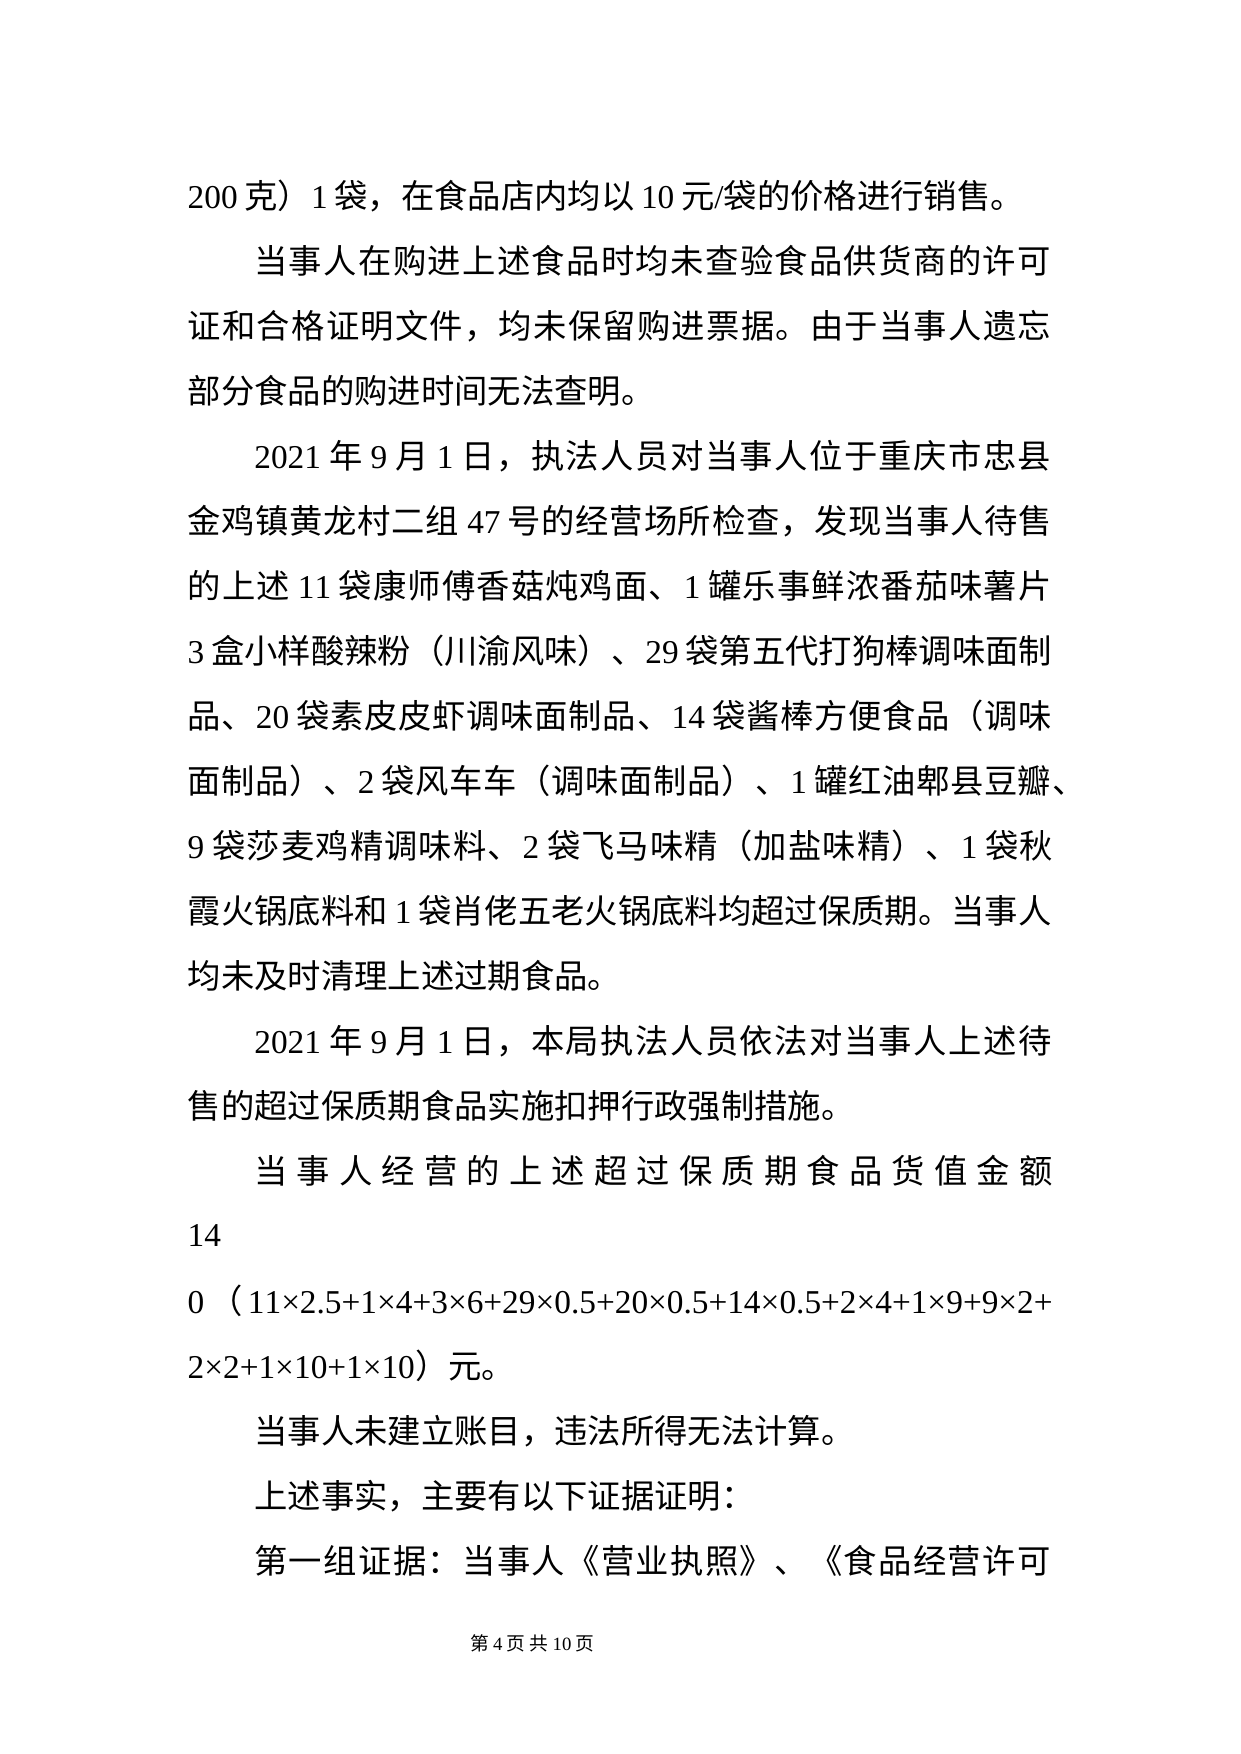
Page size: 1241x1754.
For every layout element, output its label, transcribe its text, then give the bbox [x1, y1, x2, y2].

text 当事人在购进上述食品时均未查验食品供货商的许可证和合格证明文件，均未保留购进票据。由于当事人遗忘，部分食品的购进时间无法查明。 [187, 227, 1053, 422]
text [187, 162, 1053, 227]
text 上述事实，主要有以下证据证明： [187, 1462, 1053, 1527]
text 当事人经营的上述超过保质期食品货值金额140（11×2.5+1×4+3×6+29×0.5+20×0.5+14×0.5+2×4+1×9+9×2+2×2+1×10+1×10）元。 [187, 1137, 1053, 1397]
text 2021年9月1日，执法人员对当事人位于重庆市忠县金鸡镇黄龙村二组47号的经营场所检查，发现当事人待售的上述11袋康师傅香菇炖鸡面、1罐乐事鲜浓番茄味薯片、3盒小样酸辣粉（川渝风味）、29袋第五代打狗棒调味面制品、20袋素皮皮虾调味面制品、14袋酱棒方便食品（调味面制品）、2袋风车车（调味面制品）、1罐红油郫县豆瓣、9袋莎麦鸡精调味料、2袋飞马味精（加盐味精）、1袋秋霞火锅底料和1袋肖佬五老火锅底料均超过保质期。当事人均未及时清理上述过期食品。 [187, 422, 1053, 1007]
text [187, 1527, 1053, 1592]
text 当事人未建立账目，违法所得无法计算。 [187, 1397, 1053, 1462]
text 2021年9月1日，本局执法人员依法对当事人上述待售的超过保质期食品实施扣押行政强制措施。 [187, 1007, 1053, 1137]
